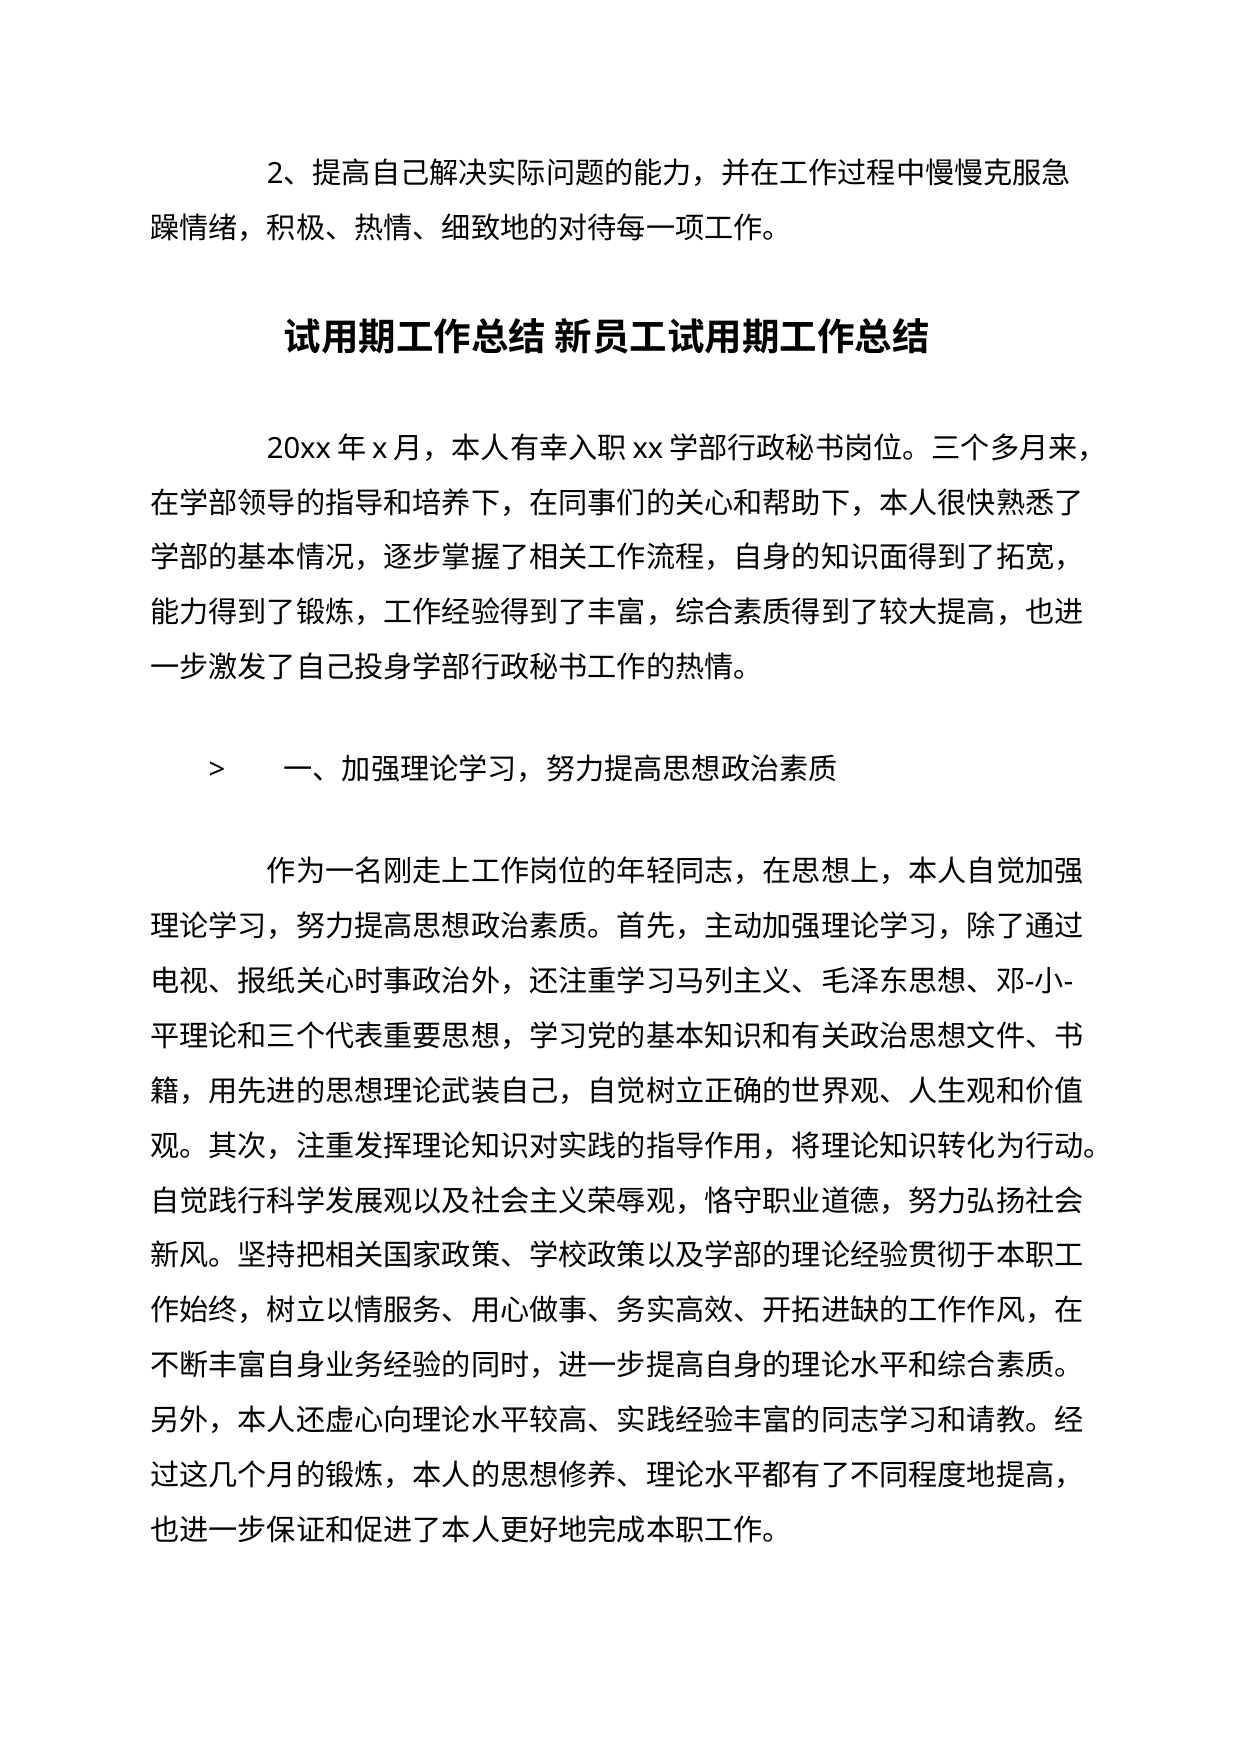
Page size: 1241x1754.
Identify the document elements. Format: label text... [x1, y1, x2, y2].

text 20xx年x月，本人有幸入职xx学部行政秘书岗位。三个多月来，在学部领导的指导和培养下，在同事们的关心和帮助下，本人很快熟悉了学部的基本情况，逐步掌握了相关工作流程，自身的知识面得到了拓宽，能力得到了锻炼，工作经验得到了丰富，综合素质得到了较大提高，也进一步激发了自己投身学部行政秘书工作的热情。 [150, 424, 1090, 686]
text 2、提高自己解决实际问题的能力，并在工作过程中慢慢克服急躁情绪，积极、热情、细致地的对待每一项工作。 [150, 150, 1090, 247]
text 作为一名刚走上工作岗位的年轻同志，在思想上，本人自觉加强理论学习，努力提高思想政治素质。首先，主动加强理论学习，除了通过电视、报纸关心时事政治外，还注重学习马列主义、毛泽东思想、邓-小-平理论和三个代表重要思想，学习党的基本知识和有关政治思想文件、书籍，用先进的思想理论武装自己，自觉树立正确的世界观、人生观和价值观。其次，注重发挥理论知识对实践的指导作用，将理论知识转化为行动。自觉践行科学发展观以及社会主义荣辱观，恪守职业道德，努力弘扬社会新风。坚持把相关国家政策、学校政策以及学部的理论经验贯彻于本职工作始终，树立以情服务、用心做事、务实高效、开拓进缺的工作作风，在不断丰富自身业务经验的同时，进一步提高自身的理论水平和综合素质。另外，本人还虚心向理论水平较高、实践经验丰富的同志学习和请教。经过这几个月的锻炼，本人的思想修养、理论水平都有了不同程度地提高，也进一步保证和促进了本人更好地完成本职工作。 [150, 848, 1090, 1549]
text 试用期工作总结 新员工试用期工作总结 [150, 307, 1090, 361]
text > 一、加强理论学习，努力提高思想政治素质 [150, 746, 1090, 788]
